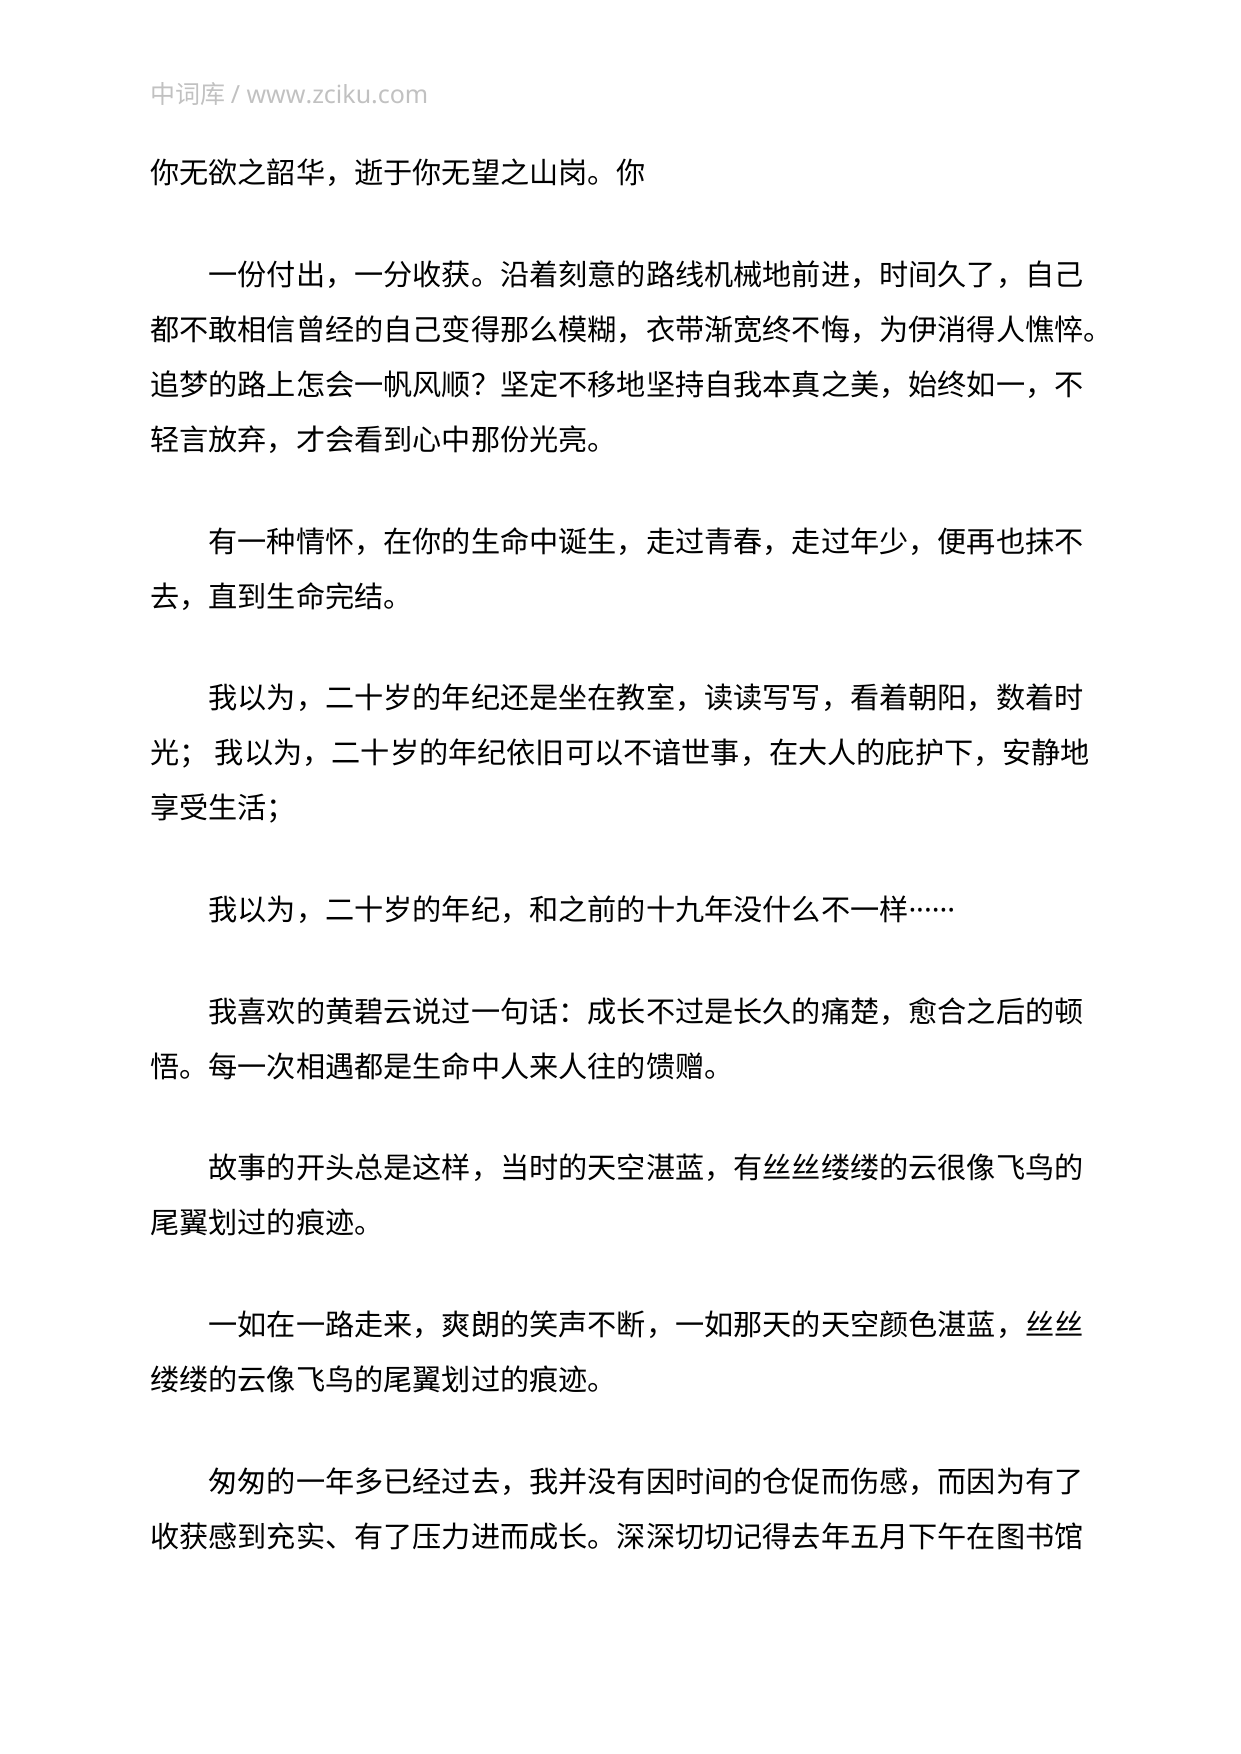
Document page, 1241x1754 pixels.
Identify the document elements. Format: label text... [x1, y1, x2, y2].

text 我以为，二十岁的年纪，和之前的十九年没什么不一样······ [150, 886, 1090, 929]
text 一如在一路走来，爽朗的笑声不断，一如那天的天空颜色湛蓝，丝丝缕缕的云像飞鸟的尾翼划过的痕迹。 [150, 1302, 1090, 1399]
text 一份付出，一分收获。沿着刻意的路线机械地前进，时间久了，自己都不敢相信曾经的自己变得那么模糊，衣带渐宽终不悔，为伊消得人憔悴。追梦的路上怎会一帆风顺？坚定不移地坚持自我本真之美，始终如一，不轻言放弃，才会看到心中那份光亮。 [150, 252, 1090, 459]
text 我以为，二十岁的年纪还是坐在教室，读读写写，看着朝阳，数着时光； 我以为，二十岁的年纪依旧可以不谙世事，在大人的庇护下，安静地享受生活； [150, 675, 1090, 827]
text 我喜欢的黄碧云说过一句话：成长不过是长久的痛楚，愈合之后的顿悟。每一次相遇都是生命中人来人往的馈赠。 [150, 988, 1090, 1086]
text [150, 1458, 1090, 1556]
text 故事的开头总是这样，当时的天空湛蓝，有丝丝缕缕的云很像飞鸟的尾翼划过的痕迹。 [150, 1145, 1090, 1242]
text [150, 150, 1090, 192]
text 有一种情怀，在你的生命中诞生，走过青春，走过年少，便再也抹不去，直到生命完结。 [150, 518, 1090, 615]
